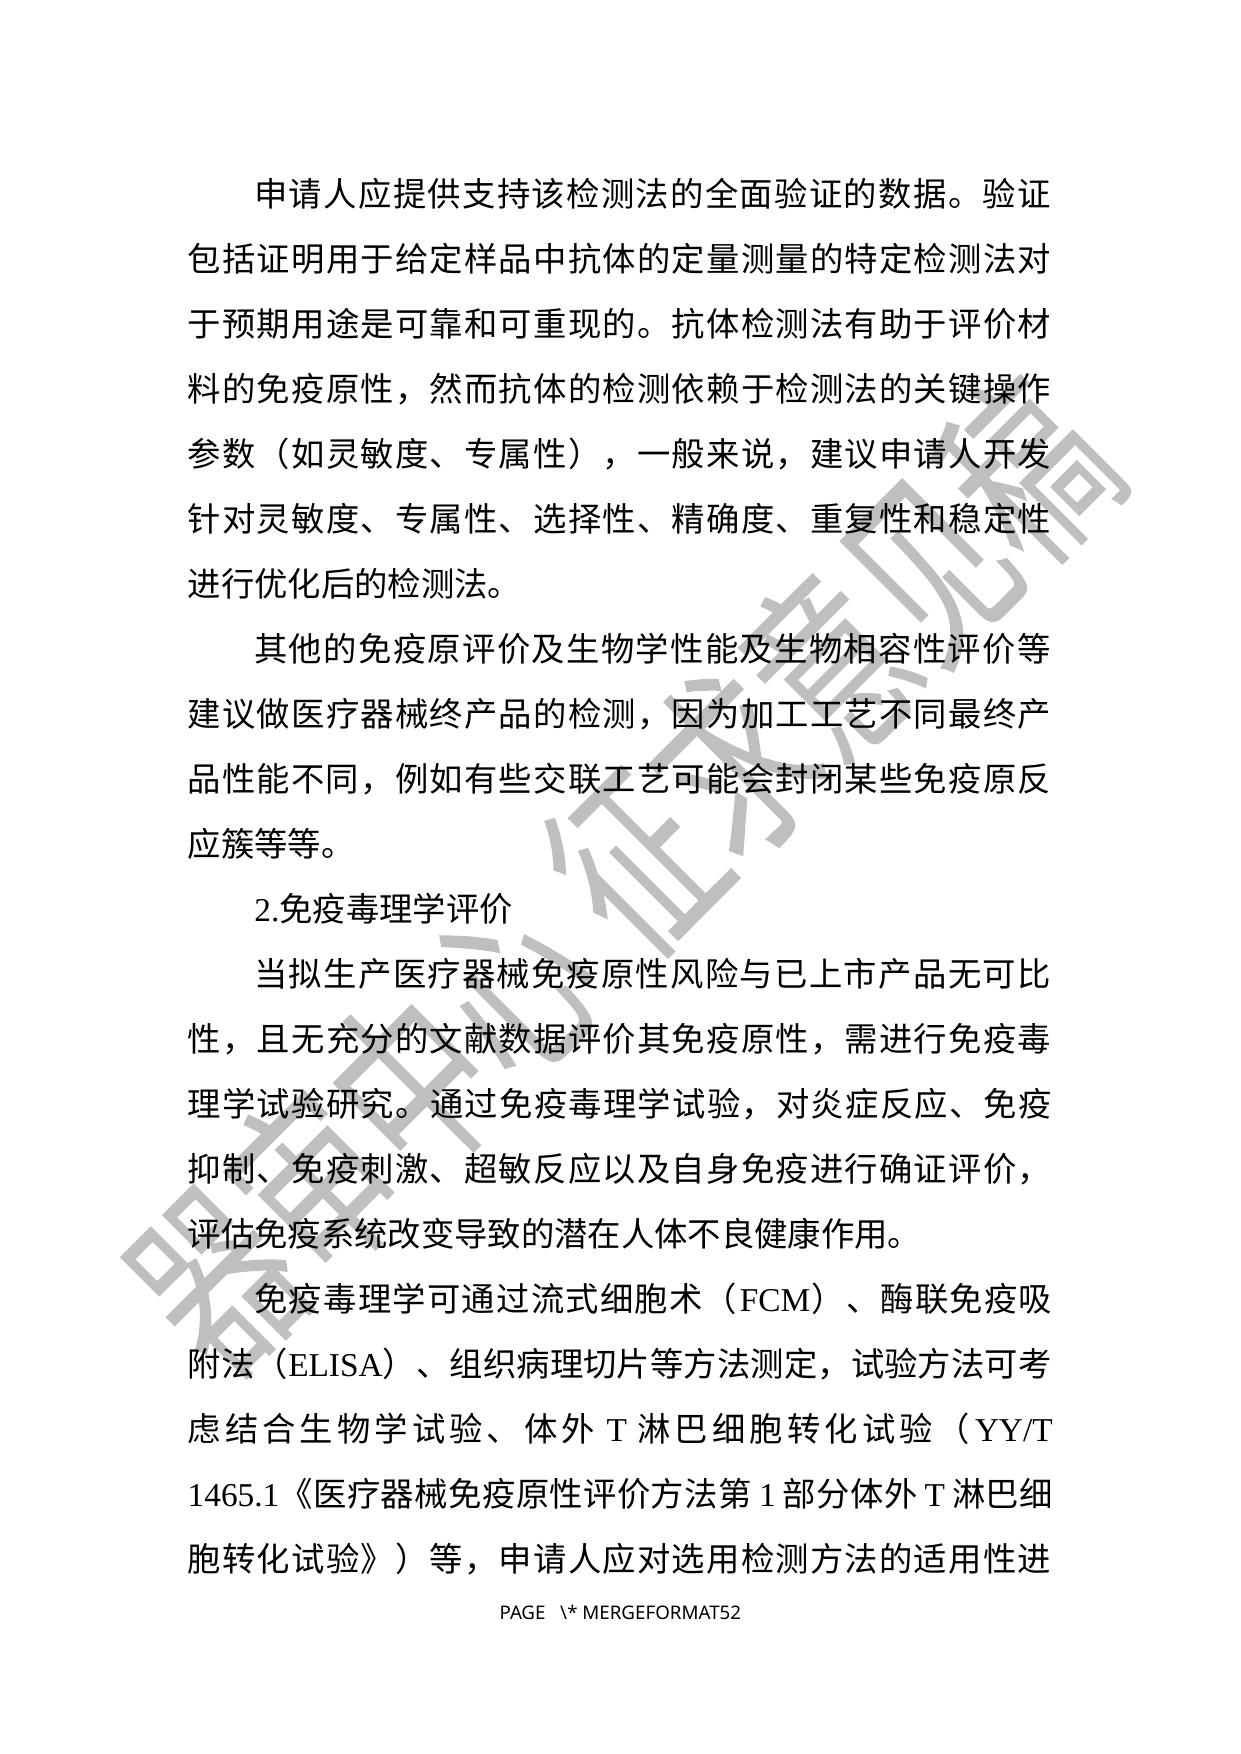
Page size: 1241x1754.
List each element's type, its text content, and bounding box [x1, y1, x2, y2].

text 2.免疫毒理学评价 [187, 875, 1053, 940]
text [187, 1265, 1053, 1590]
text 当拟生产医疗器械免疫原性风险与已上市产品无可比性，且无充分的文献数据评价其免疫原性，需进行免疫毒理学试验研究。通过免疫毒理学试验，对炎症反应、免疫抑制、免疫刺激、超敏反应以及自身免疫进行确证评价，评估免疫系统改变导致的潜在人体不良健康作用。 [187, 940, 1053, 1265]
text 申请人应提供支持该检测法的全面验证的数据。验证包括证明用于给定样品中抗体的定量测量的特定检测法对于预期用途是可靠和可重现的。抗体检测法有助于评价材料的免疫原性，然而抗体的检测依赖于检测法的关键操作参数（如灵敏度、专属性），一般来说，建议申请人开发针对灵敏度、专属性、选择性、精确度、重复性和稳定性进行优化后的检测法。 [187, 160, 1053, 615]
text 其他的免疫原评价及生物学性能及生物相容性评价等建议做医疗器械终产品的检测，因为加工工艺不同最终产品性能不同，例如有些交联工艺可能会封闭某些免疫原反应簇等等。 [187, 615, 1053, 875]
